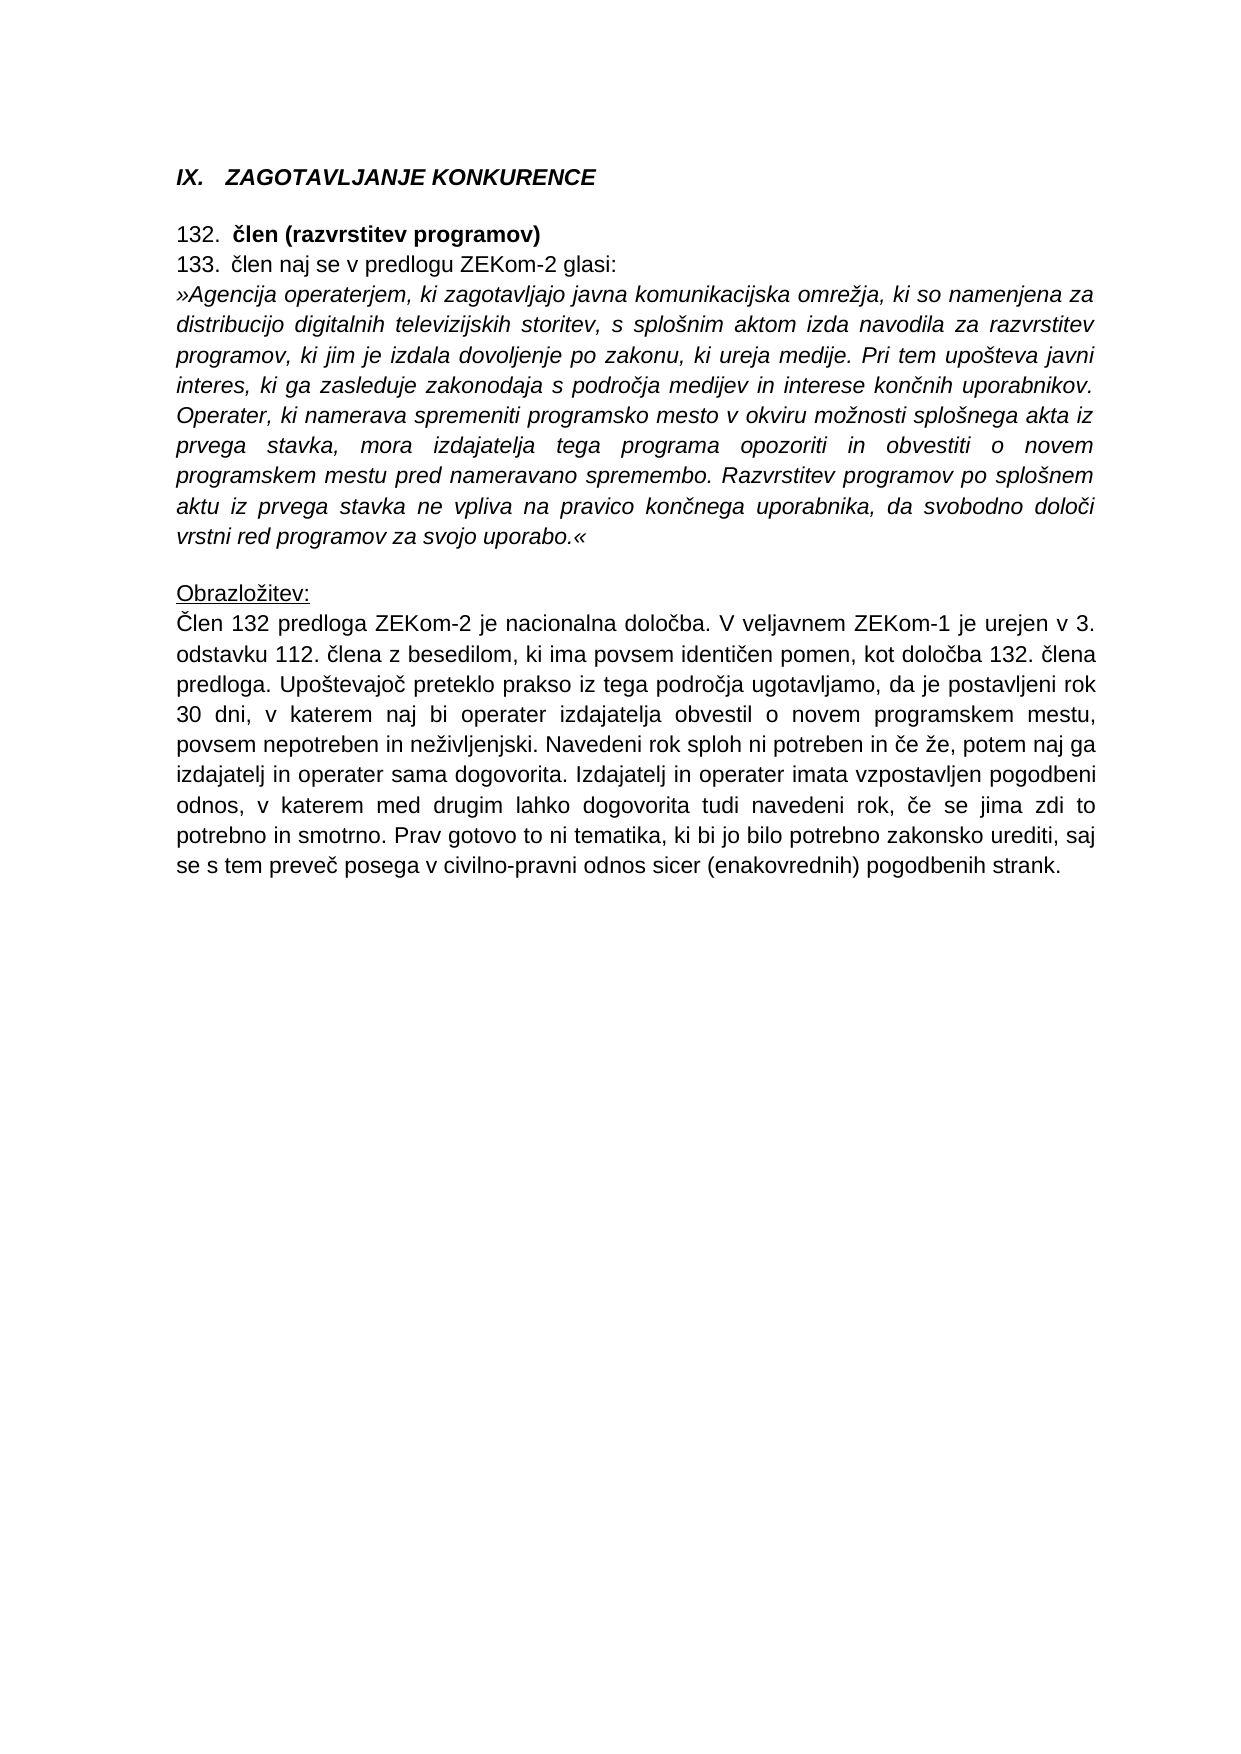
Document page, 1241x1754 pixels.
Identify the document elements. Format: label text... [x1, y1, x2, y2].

text Člen 132 predloga ZEKom-2 je nacionalna določba. V veljavnem ZEKom-1 je urejen v 3. odstavku 112. člena z besedilom, ki ima povsem identičen pomen, kot določba 132. člena predloga. Upoštevajoč preteklo prakso iz tega področja ugotavljamo, da je postavljeni rok 30 dni, v katerem naj bi operater izdajatelja obvestil o novem programskem mestu, povsem nepotreben in neživljenjski. Navedeni rok sploh ni potreben in če že, potem naj ga izdajatelj in operater sama dogovorita. Izdajatelj in operater imata vzpostavljen pogodbeni odnos, v katerem med drugim lahko dogovorita tudi navedeni rok, če se jima zdi to potrebno in smotrno. Prav gotovo to ni tematika, ki bi jo bilo potrebno zakonsko urediti, saj se s tem preveč posega v civilno-pravni odnos sicer (enakovrednih) pogodbenih strank. [176, 610, 1097, 878]
list člen naj se v predlogu ZEKom-2 glasi: [176, 251, 1097, 277]
list ZAGOTAVLJANJE KONKURENCE [176, 163, 1097, 190]
list člen (razvrstitev programov) [176, 221, 1097, 247]
text Obrazložitev: [176, 580, 1097, 607]
text »Agencija operaterjem, ki zagotavljajo javna komunikacijska omrežja, ki so namenjena za distribucijo digitalnih televizijskih storitev, s splošnim aktom izda navodila za razvrstitev programov, ki jim je izdala dovoljenje po zakonu, ki ureja medije. Pri tem upošteva javni interes, ki ga zasleduje zakonodaja s področja medijev in interese končnih uporabnikov. Operater, ki namerava spremeniti programsko mesto v okviru možnosti splošnega akta iz prvega stavka, mora izdajatelja tega programa opozoriti in obvestiti o novem programskem mestu pred nameravano spremembo. Razvrstitev programov po splošnem aktu iz prvega stavka ne vpliva na pravico končnega uporabnika, da svobodno določi vrstni red programov za svojo uporabo.« [176, 281, 1097, 549]
